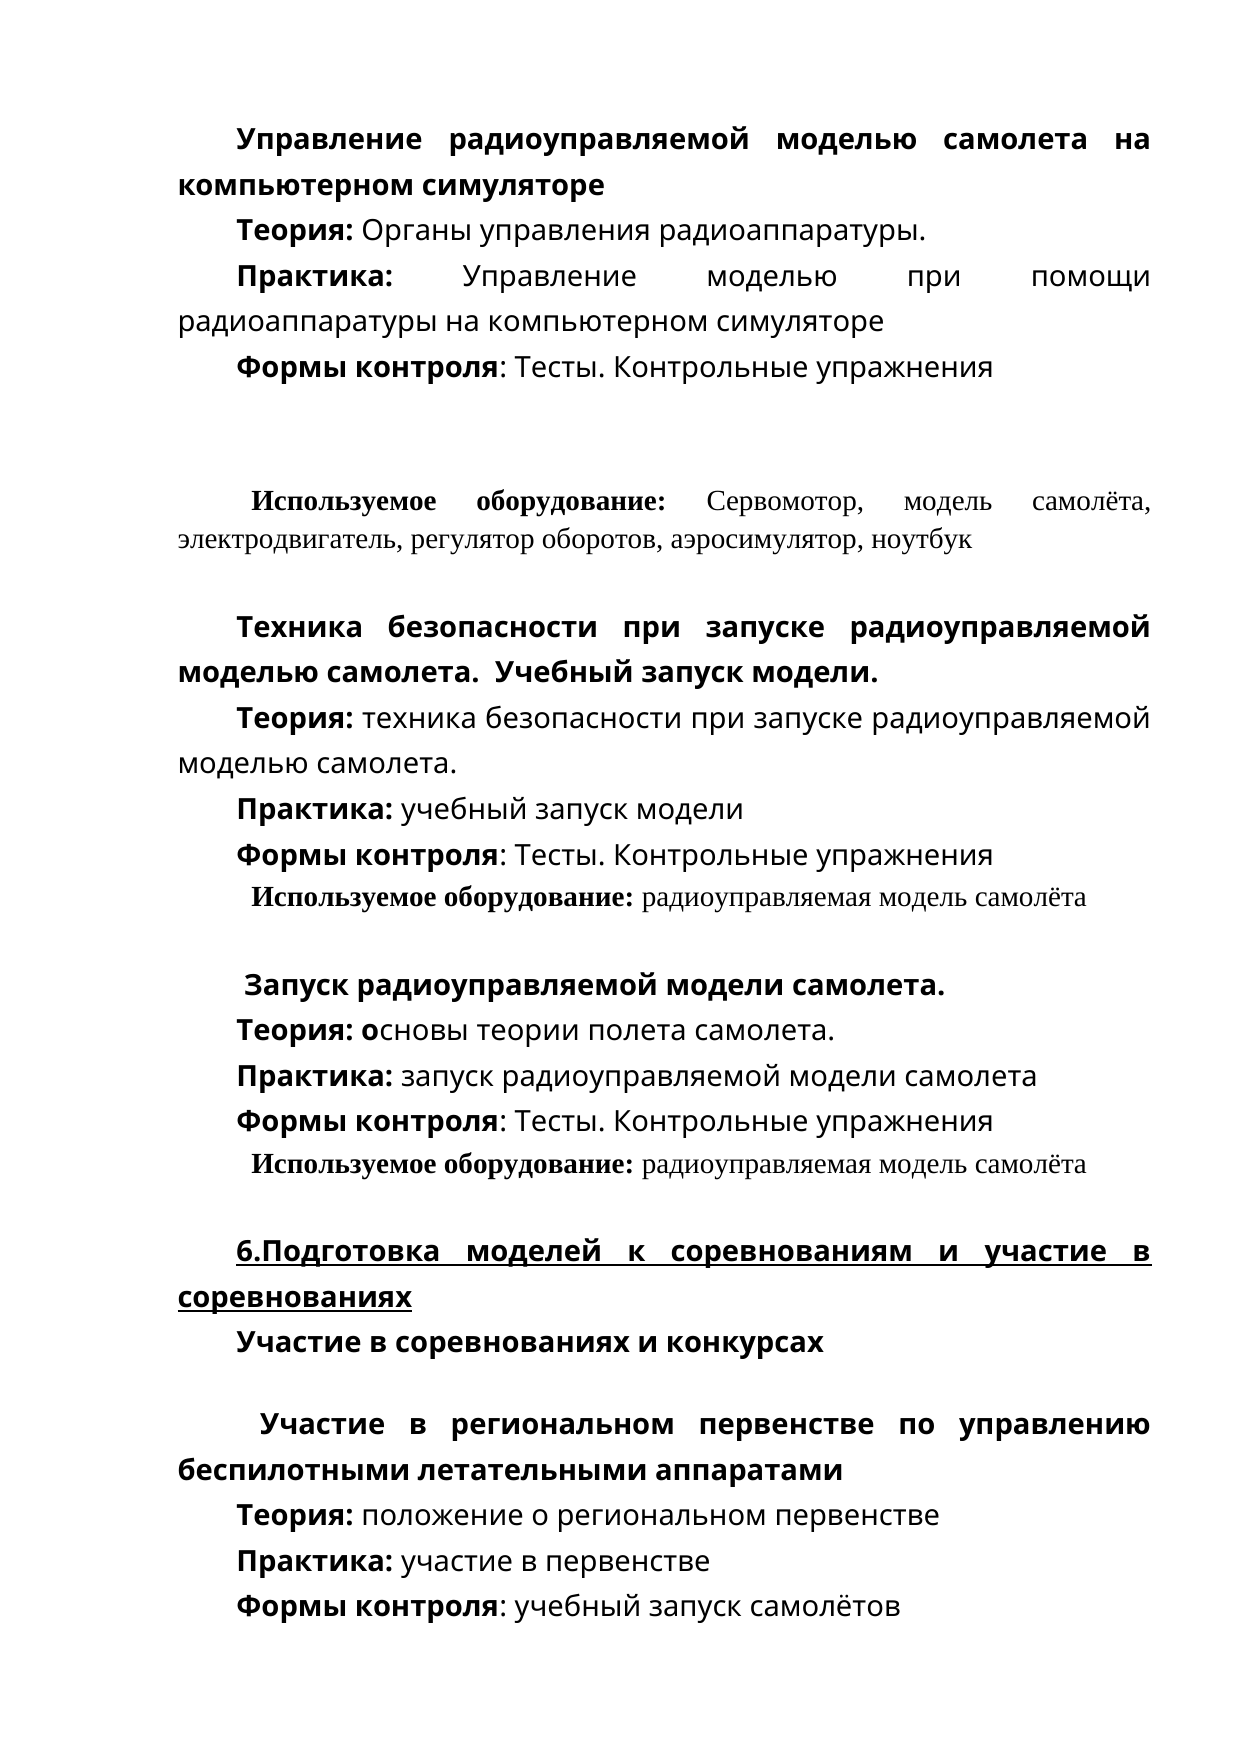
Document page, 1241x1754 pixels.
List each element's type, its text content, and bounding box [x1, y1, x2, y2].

text Теория: основы теории полета самолета. [177, 1009, 1152, 1049]
text Техника безопасности при запуске радиоуправляемой моделью самолета. Учебный запуск модели. [177, 606, 1152, 691]
text Формы контроля: Тесты. Контрольные упражнения [177, 1101, 1152, 1140]
text Используемое оборудование: Сервомотор, модель самолёта, электродвигатель, регулятор оборотов, аэросимулятор, ноутбук [177, 483, 1152, 555]
text Управление радиоуправляемой моделью самолета на компьютерном симуляторе [177, 118, 1152, 203]
text Теория: техника безопасности при запуске радиоуправляемой моделью самолета. [177, 697, 1152, 782]
text 6.Подготовка моделей к соревнованиям и участие в соревнованиях [177, 1230, 1152, 1316]
text Участие в соревнованиях и конкурсах [177, 1322, 1152, 1361]
text Формы контроля: Тесты. Контрольные упражнения [177, 834, 1152, 874]
text Теория: положение о региональном первенстве [177, 1494, 1152, 1534]
text Практика: учебный запуск модели [177, 788, 1152, 828]
text Теория: Органы управления радиоаппаратуры. [177, 209, 1152, 249]
text Используемое оборудование: радиоуправляемая модель самолёта [177, 1146, 1152, 1180]
text Практика: Управление моделью при помощи радиоаппаратуры на компьютерном симуляторе [177, 255, 1152, 340]
text Формы контроля: Тесты. Контрольные упражнения [177, 346, 1152, 386]
text Практика: запуск радиоуправляемой модели самолета [177, 1055, 1152, 1095]
text Участие в региональном первенстве по управлению беспилотными летательными аппаратами [177, 1403, 1152, 1488]
text Формы контроля: учебный запуск самолётов [177, 1586, 1152, 1625]
text Практика: участие в первенстве [177, 1540, 1152, 1580]
text Запуск радиоуправляемой модели самолета. [177, 964, 1152, 1003]
text Используемое оборудование: радиоуправляемая модель самолёта [177, 879, 1152, 913]
